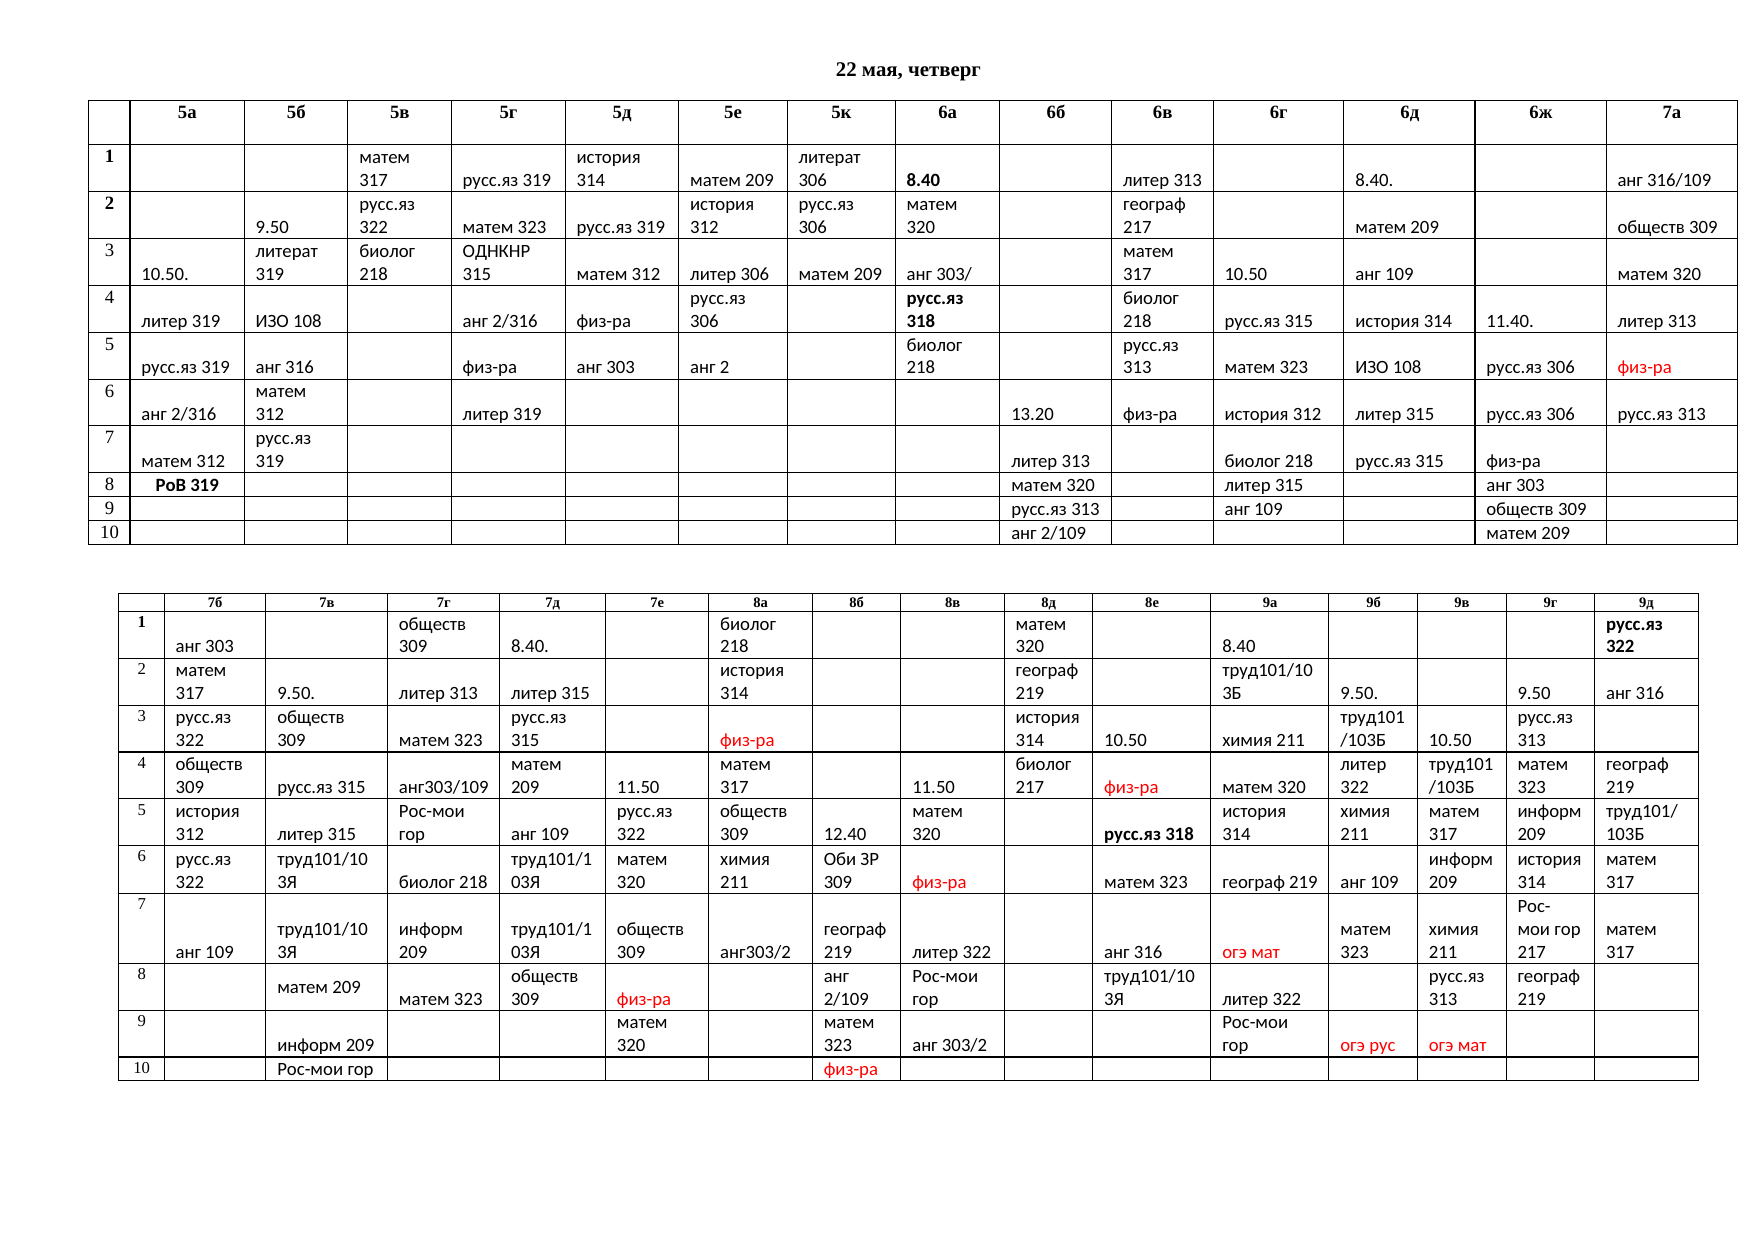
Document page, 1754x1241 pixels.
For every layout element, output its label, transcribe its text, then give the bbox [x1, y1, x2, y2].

table_header 6б [1000, 101, 1111, 144]
table_cell матем 317 [1595, 846, 1698, 893]
table_header 8б [813, 594, 900, 611]
table_cell огэ мат [1418, 1011, 1506, 1056]
table_cell анг 316 [245, 333, 347, 378]
table_cell русс.яз 319 [245, 426, 347, 472]
table_cell [606, 706, 708, 751]
table_cell [813, 659, 900, 704]
table_cell [131, 497, 244, 520]
table_cell [1000, 145, 1111, 191]
table_cell [679, 380, 787, 425]
table_cell биолог 218 [1214, 426, 1343, 472]
table_cell [788, 426, 895, 472]
table_cell 9.50 [245, 192, 347, 238]
table_header 8а [709, 594, 812, 611]
table_cell географ 217 [1112, 192, 1213, 238]
table_cell [788, 286, 895, 332]
table_cell история 314 [566, 145, 678, 191]
table_cell [1093, 1011, 1210, 1056]
table_cell литер 306 [679, 239, 787, 285]
table_cell 8.40. [1344, 145, 1474, 191]
table_cell анг 316 [1093, 894, 1210, 963]
table_cell [348, 426, 451, 472]
table_cell географ 219 [1507, 964, 1594, 1009]
table_cell [245, 497, 347, 520]
table_cell 10 [89, 521, 129, 544]
table_cell анг 2/316 [131, 380, 244, 425]
table_cell [606, 612, 708, 658]
table_cell [566, 380, 678, 425]
table_cell биолог 217 [1005, 753, 1092, 798]
table_cell 8.40 [1211, 612, 1328, 658]
table_cell матем 209 [1476, 521, 1606, 544]
table_cell литер 313 [1607, 286, 1737, 332]
table_cell [452, 521, 565, 544]
table_cell [896, 380, 999, 425]
table_cell 7 [119, 894, 164, 963]
table_cell [131, 145, 244, 191]
table_cell матем 320 [606, 846, 708, 893]
table_cell матем 317 [1418, 799, 1506, 845]
table_cell биолог 218 [709, 612, 812, 658]
table_cell огэ мат [1211, 894, 1328, 963]
table_cell [566, 497, 678, 520]
table_cell [1329, 612, 1417, 658]
table_cell физ-ра [709, 706, 812, 751]
table_cell [388, 1058, 499, 1080]
table_cell 3 [119, 706, 164, 751]
table_cell Рос-мои гор 217 [1507, 894, 1594, 963]
table_cell обществ 309 [165, 753, 265, 798]
table_cell труд101/103Б [1595, 799, 1698, 845]
table_cell матем 323 [1329, 894, 1417, 963]
table_header 9д [1595, 594, 1698, 611]
table_cell [1093, 1058, 1210, 1080]
table_cell литер 315 [1214, 473, 1343, 496]
table_cell [1005, 799, 1092, 845]
table_cell анг 303 [1476, 473, 1606, 496]
table_cell [679, 497, 787, 520]
table_cell [1607, 426, 1737, 472]
table_cell биолог 218 [388, 846, 499, 893]
table_cell [1214, 145, 1343, 191]
table_cell анг 109 [1344, 239, 1474, 285]
table_cell матем 320 [1607, 239, 1737, 285]
table_cell литер 322 [1211, 964, 1328, 1009]
table_cell [901, 659, 1004, 704]
table_cell [1476, 192, 1606, 238]
table_cell литер 319 [131, 286, 244, 332]
table_cell [1418, 612, 1506, 658]
table_cell [709, 964, 812, 1009]
table_cell [1093, 659, 1210, 704]
table_cell литер 319 [452, 380, 565, 425]
table_cell [1418, 1058, 1506, 1080]
table_cell [1607, 521, 1737, 544]
table_header 9г [1507, 594, 1594, 611]
table_cell анг303/109 [388, 753, 499, 798]
table_cell [1507, 1011, 1594, 1056]
table_cell [131, 192, 244, 238]
table_cell [1000, 192, 1111, 238]
table_cell [1507, 612, 1594, 658]
table_header 5е [679, 101, 787, 144]
table_cell русс.яз 322 [1595, 612, 1698, 658]
table_header 7г [388, 594, 499, 611]
table_cell [1093, 612, 1210, 658]
table_header 7б [165, 594, 265, 611]
table_cell 9.50 [1507, 659, 1594, 704]
table_cell 9.50. [1329, 659, 1417, 704]
table_cell [1005, 964, 1092, 1009]
table_cell [679, 426, 787, 472]
table_cell [1607, 473, 1737, 496]
table_cell [1000, 239, 1111, 285]
table_cell анг 303/2 [901, 1011, 1004, 1056]
table_header [119, 594, 164, 611]
table_cell [566, 521, 678, 544]
table_cell 10.50. [131, 239, 244, 285]
table_cell русс.яз 319 [452, 145, 565, 191]
table_cell ИЗО 108 [1344, 333, 1474, 378]
table_header 5б [245, 101, 347, 144]
table_cell 1 [119, 612, 164, 658]
table_cell 8.40 [896, 145, 999, 191]
table_cell [452, 426, 565, 472]
table_cell [679, 473, 787, 496]
table_cell матем 323 [452, 192, 565, 238]
table_cell анг303/2 [709, 894, 812, 963]
table_cell труд101/103Я [266, 846, 387, 893]
table_cell [1214, 192, 1343, 238]
table_cell 11.40. [1476, 286, 1606, 332]
table_cell матем 312 [566, 239, 678, 285]
table_cell анг 109 [1214, 497, 1343, 520]
table_cell [245, 521, 347, 544]
table_cell 11.50 [901, 753, 1004, 798]
table_cell труд101/103Я [1093, 964, 1210, 1009]
table_cell анг 303/ [896, 239, 999, 285]
table_cell русс.яз 313 [1607, 380, 1737, 425]
table_header 8д [1005, 594, 1092, 611]
table_cell 3 [89, 239, 129, 285]
table_cell обществ 309 [1476, 497, 1606, 520]
table_cell [788, 333, 895, 378]
table_cell русс.яз 319 [131, 333, 244, 378]
table_cell 4 [119, 753, 164, 798]
table_cell физ-ра [1112, 380, 1213, 425]
table_cell [1329, 1058, 1417, 1080]
table_cell физ-ра [1476, 426, 1606, 472]
table_cell анг 303 [566, 333, 678, 378]
table_cell [901, 612, 1004, 658]
table_cell русс.яз 318 [1093, 799, 1210, 845]
table_cell анг 303 [165, 612, 265, 658]
table_cell [1595, 964, 1698, 1009]
table_cell литер 322 [901, 894, 1004, 963]
table_cell [606, 659, 708, 704]
table_cell физ-ра [452, 333, 565, 378]
table_cell история 312 [165, 799, 265, 845]
table_header 9а [1211, 594, 1328, 611]
table_cell [788, 473, 895, 496]
table_cell [896, 521, 999, 544]
table_cell [1214, 521, 1343, 544]
table_cell ИЗО 108 [245, 286, 347, 332]
table_cell физ-ра [1093, 753, 1210, 798]
table_cell [1112, 521, 1213, 544]
table_cell матем 320 [896, 192, 999, 238]
table_cell [348, 521, 451, 544]
table_cell история 314 [1211, 799, 1328, 845]
table_cell русс.яз 319 [566, 192, 678, 238]
table_cell ОДНКНР 315 [452, 239, 565, 285]
table_cell [348, 497, 451, 520]
table_cell [1000, 333, 1111, 378]
table_cell история 312 [679, 192, 787, 238]
table_cell Оби ЗР 309 [813, 846, 900, 893]
table_cell обществ 309 [388, 612, 499, 658]
table_cell анг 316 [1595, 659, 1698, 704]
table_cell [813, 612, 900, 658]
table_cell 5 [119, 799, 164, 845]
table_cell Рос-мои гор [388, 799, 499, 845]
table_cell история 312 [1214, 380, 1343, 425]
table_cell [813, 706, 900, 751]
table_cell Рос-мои гор [266, 1058, 387, 1080]
table_cell литер 315 [266, 799, 387, 845]
table_cell [709, 1011, 812, 1056]
table_header 9в [1418, 594, 1506, 611]
table_cell [1112, 473, 1213, 496]
table_cell [165, 964, 265, 1009]
table_cell [1476, 145, 1606, 191]
table_cell обществ 309 [266, 706, 387, 751]
table_cell информ 209 [266, 1011, 387, 1056]
table_header 7е [606, 594, 708, 611]
table_cell [245, 145, 347, 191]
table_header 7д [500, 594, 605, 611]
table_cell [1211, 1058, 1328, 1080]
table_cell матем 312 [245, 380, 347, 425]
table_cell химия 211 [709, 846, 812, 893]
table_cell труд101/103Я [500, 894, 605, 963]
table_cell [896, 426, 999, 472]
table_cell физ-ра [901, 846, 1004, 893]
table_cell [1418, 659, 1506, 704]
table_cell анг 109 [165, 894, 265, 963]
table_cell [1344, 521, 1474, 544]
table_cell анг 2/109 [813, 964, 900, 1009]
table_cell [452, 497, 565, 520]
table_cell матем 312 [131, 426, 244, 472]
table_cell информ 209 [388, 894, 499, 963]
table_cell 8 [119, 964, 164, 1009]
table_cell [606, 1058, 708, 1080]
table_cell 1 [89, 145, 129, 191]
table_cell [165, 1058, 265, 1080]
table_cell физ-ра [566, 286, 678, 332]
table_cell [1344, 473, 1474, 496]
table_cell русс.яз 306 [788, 192, 895, 238]
table_cell физ-ра [813, 1058, 900, 1080]
table_cell русс.яз 318 [896, 286, 999, 332]
table_cell [788, 521, 895, 544]
table_cell анг 316/109 [1607, 145, 1737, 191]
table_cell труд101/103Я [500, 846, 605, 893]
table_header 8е [1093, 594, 1210, 611]
table_header 6ж [1476, 101, 1606, 144]
table_cell русс.яз 322 [348, 192, 451, 238]
table_cell Рос-мои гор [1211, 1011, 1328, 1056]
table_cell [1507, 1058, 1594, 1080]
table_cell литер 313 [1000, 426, 1111, 472]
table_cell географ 219 [1005, 659, 1092, 704]
table_cell [1476, 239, 1606, 285]
table_cell [1112, 497, 1213, 520]
table_cell русс.яз 322 [165, 846, 265, 893]
table_cell матем 320 [1211, 753, 1328, 798]
table_cell литер 313 [388, 659, 499, 704]
table_cell русс.яз 315 [266, 753, 387, 798]
table_cell русс.яз 322 [165, 706, 265, 751]
table_cell матем 317 [709, 753, 812, 798]
table_cell химия 211 [1329, 799, 1417, 845]
table_cell [245, 473, 347, 496]
table_cell биолог 218 [896, 333, 999, 378]
table_cell матем 323 [1507, 753, 1594, 798]
table_cell [1329, 964, 1417, 1009]
table_cell 9 [119, 1011, 164, 1056]
table_cell [788, 497, 895, 520]
table_cell 10.50 [1418, 706, 1506, 751]
table_cell русс.яз 313 [1418, 964, 1506, 1009]
table_cell [1005, 1058, 1092, 1080]
table_cell русс.яз 322 [606, 799, 708, 845]
table_cell матем 320 [606, 1011, 708, 1056]
table_header 8в [901, 594, 1004, 611]
table_cell 7 [89, 426, 129, 472]
table_cell [1344, 497, 1474, 520]
table_cell [266, 612, 387, 658]
table_cell русс.яз 313 [1507, 706, 1594, 751]
table_cell анг 2/109 [1000, 521, 1111, 544]
table_header 7в [266, 594, 387, 611]
table_cell [1112, 426, 1213, 472]
table_cell история 314 [1507, 846, 1594, 893]
table_cell географ 219 [813, 894, 900, 963]
table_cell 9.50. [266, 659, 387, 704]
table_cell химия 211 [1418, 894, 1506, 963]
table_cell информ 209 [1418, 846, 1506, 893]
table_cell [901, 1058, 1004, 1080]
table_header 6в [1112, 101, 1213, 144]
table_cell [1005, 894, 1092, 963]
table_cell [788, 380, 895, 425]
table_cell русс.яз 315 [500, 706, 605, 751]
table_header 6а [896, 101, 999, 144]
table_cell русс.яз 315 [1214, 286, 1343, 332]
table_cell [896, 497, 999, 520]
table_cell [1005, 846, 1092, 893]
table_cell [896, 473, 999, 496]
table_cell 12.40 [813, 799, 900, 845]
table_cell [1005, 1011, 1092, 1056]
table_cell химия 211 [1211, 706, 1328, 751]
table_cell биолог 218 [1112, 286, 1213, 332]
table_cell матем 317 [348, 145, 451, 191]
table_cell 5 [89, 333, 129, 378]
table_cell 10.50 [1093, 706, 1210, 751]
table_cell географ 219 [1211, 846, 1328, 893]
table_cell обществ 309 [500, 964, 605, 1009]
text 22 мая, четверг [118, 57, 1698, 81]
table_cell [452, 473, 565, 496]
table_cell информ 209 [1507, 799, 1594, 845]
table_cell [1595, 1011, 1698, 1056]
table_cell [566, 426, 678, 472]
table_cell матем 320 [1000, 473, 1111, 496]
table_header 6г [1214, 101, 1343, 144]
table_cell матем 317 [165, 659, 265, 704]
table_cell [165, 1011, 265, 1056]
table_cell матем 323 [388, 964, 499, 1009]
table_header 5г [452, 101, 565, 144]
table_cell матем 320 [1005, 612, 1092, 658]
table_cell 8 [89, 473, 129, 496]
table_cell [500, 1058, 605, 1080]
table_cell труд101/103Б [1211, 659, 1328, 704]
table_cell анг 2 [679, 333, 787, 378]
table_cell [709, 1058, 812, 1080]
table_header [89, 101, 129, 144]
table_cell [901, 706, 1004, 751]
table_cell анг 2/316 [452, 286, 565, 332]
table_cell [566, 473, 678, 496]
table_cell обществ 309 [709, 799, 812, 845]
table_header 5а [131, 101, 244, 144]
table_cell [1000, 286, 1111, 332]
table_cell русс.яз 306 [679, 286, 787, 332]
table_cell литер 315 [500, 659, 605, 704]
table_cell 6 [119, 846, 164, 893]
table_cell огэ рус [1329, 1011, 1417, 1056]
table_cell 8.40. [500, 612, 605, 658]
table_cell физ-ра [1607, 333, 1737, 378]
table_cell [348, 286, 451, 332]
table_cell физ-ра [606, 964, 708, 1009]
table_cell матем 320 [901, 799, 1004, 845]
table_cell литер 315 [1344, 380, 1474, 425]
table_cell матем 209 [1344, 192, 1474, 238]
table_cell история 314 [1344, 286, 1474, 332]
table_cell труд101/103Б [1329, 706, 1417, 751]
table_cell 2 [119, 659, 164, 704]
table_header 5д [566, 101, 678, 144]
table_cell анг 109 [500, 799, 605, 845]
table_cell труд101/103Б [1418, 753, 1506, 798]
table_cell обществ 309 [606, 894, 708, 963]
table_cell история 314 [1005, 706, 1092, 751]
table_cell [1607, 497, 1737, 520]
table_cell 6 [89, 380, 129, 425]
table_cell матем 323 [1093, 846, 1210, 893]
table_header 7а [1607, 101, 1737, 144]
table_cell [679, 521, 787, 544]
table_cell матем 209 [788, 239, 895, 285]
table_cell матем 209 [266, 964, 387, 1009]
table_cell биолог 218 [348, 239, 451, 285]
table_cell история 314 [709, 659, 812, 704]
table_cell литерат 319 [245, 239, 347, 285]
table_cell [1595, 706, 1698, 751]
table_cell литер 322 [1329, 753, 1417, 798]
table_cell 9 [89, 497, 129, 520]
table_cell [1595, 1058, 1698, 1080]
table_cell [500, 1011, 605, 1056]
table_cell 10.50 [1214, 239, 1343, 285]
table_header 5к [788, 101, 895, 144]
table_cell [813, 753, 900, 798]
table_cell анг 109 [1329, 846, 1417, 893]
table_cell русс.яз 313 [1112, 333, 1213, 378]
table_cell [131, 521, 244, 544]
table_header 6д [1344, 101, 1474, 144]
table_cell матем 317 [1595, 894, 1698, 963]
table_cell 10 [119, 1058, 164, 1080]
table_cell русс.яз 315 [1344, 426, 1474, 472]
table_cell матем 323 [813, 1011, 900, 1056]
table_cell РоВ 319 [131, 473, 244, 496]
table_cell литерат 306 [788, 145, 895, 191]
table_cell матем 209 [679, 145, 787, 191]
table_cell 13.20 [1000, 380, 1111, 425]
table_cell 2 [89, 192, 129, 238]
table_cell [348, 473, 451, 496]
table_cell [348, 380, 451, 425]
table_cell 11.50 [606, 753, 708, 798]
table_header 9б [1329, 594, 1417, 611]
table_cell матем 317 [1112, 239, 1213, 285]
table_cell географ 219 [1595, 753, 1698, 798]
table_cell матем 323 [1214, 333, 1343, 378]
table_cell русс.яз 313 [1000, 497, 1111, 520]
table_cell труд101/103Я [266, 894, 387, 963]
table_cell матем 323 [388, 706, 499, 751]
table_cell обществ 309 [1607, 192, 1737, 238]
table_cell [388, 1011, 499, 1056]
table_cell 4 [89, 286, 129, 332]
table_cell русс.яз 306 [1476, 380, 1606, 425]
table_cell русс.яз 306 [1476, 333, 1606, 378]
table_cell [348, 333, 451, 378]
table_cell Рос-мои гор [901, 964, 1004, 1009]
table_cell матем 209 [500, 753, 605, 798]
table_header 5в [348, 101, 451, 144]
table_cell литер 313 [1112, 145, 1213, 191]
